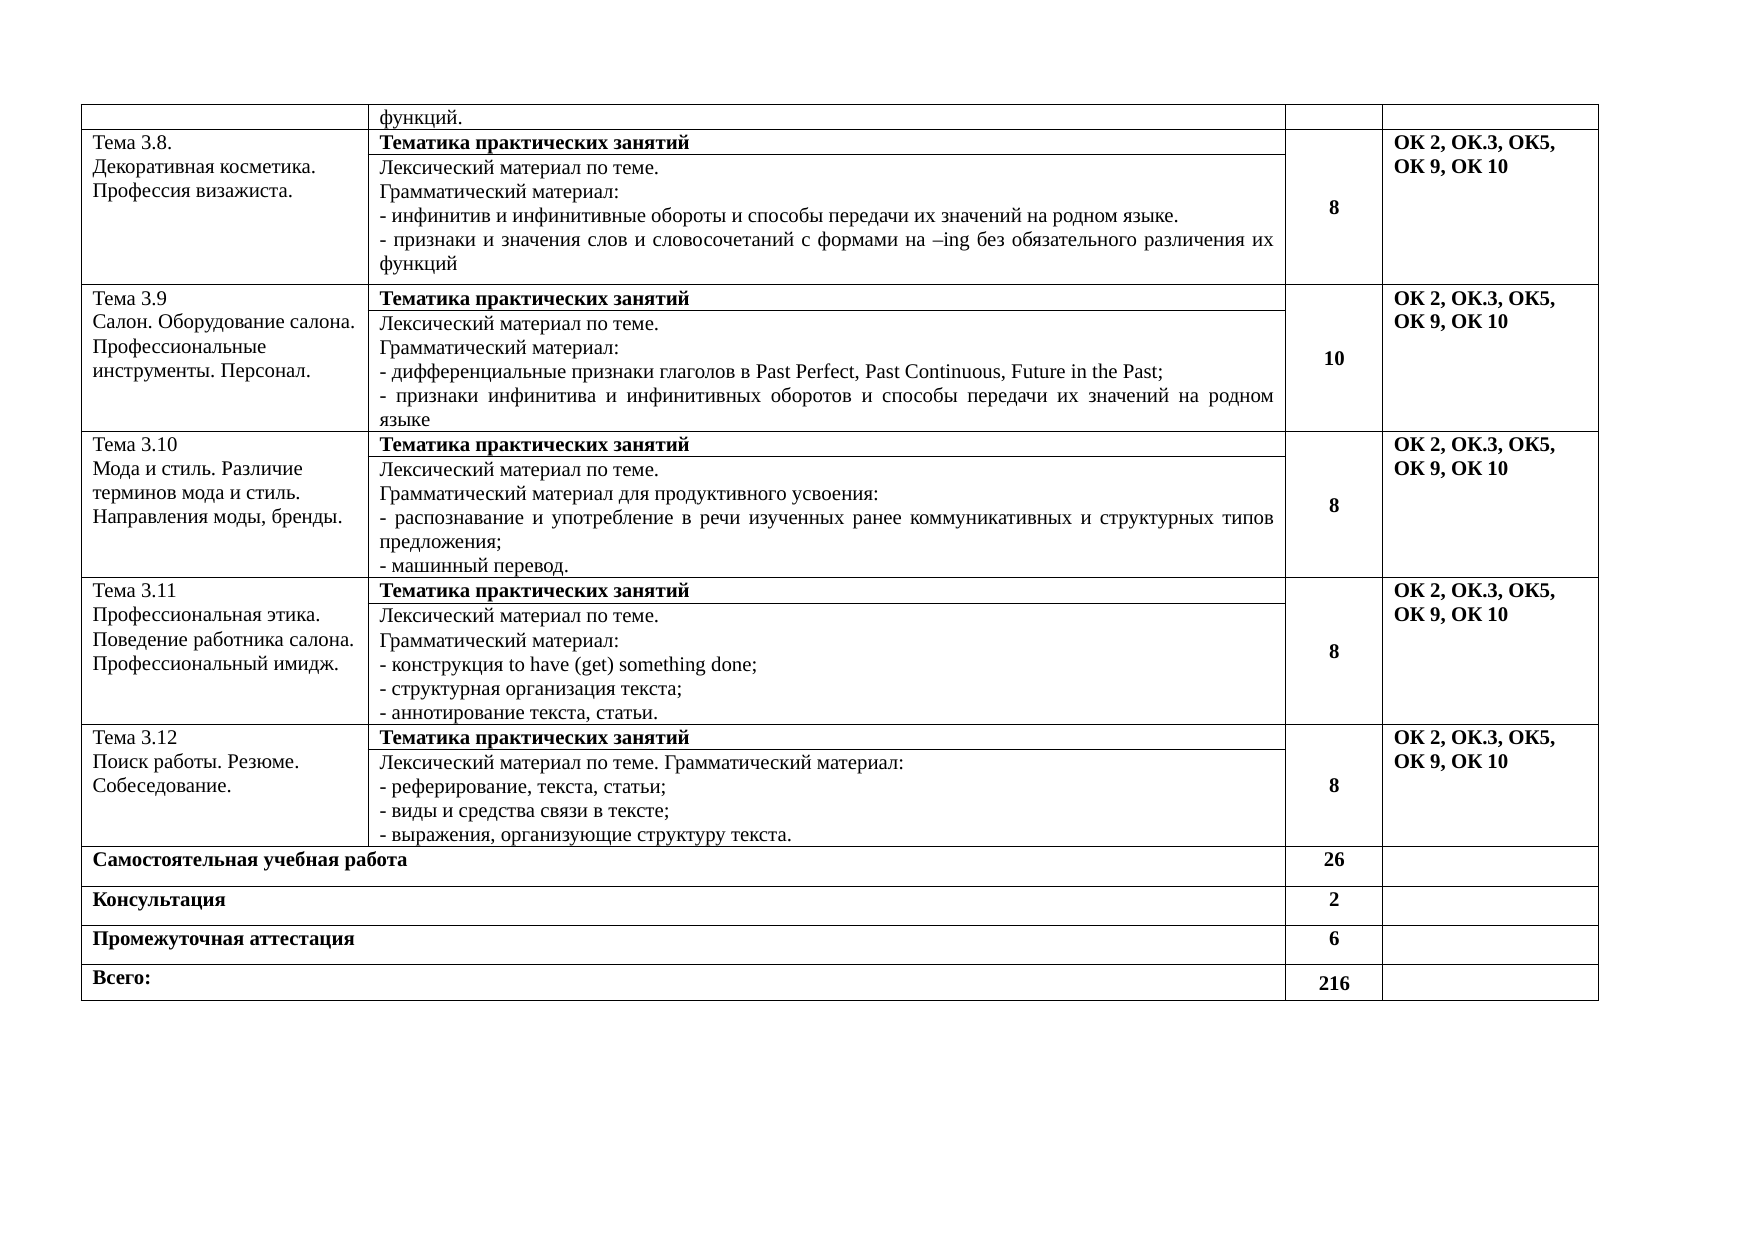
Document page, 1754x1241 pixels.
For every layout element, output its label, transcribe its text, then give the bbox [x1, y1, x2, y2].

table_cell ОК 2, ОК.3, ОК5, ОК 9, ОК 10 [1383, 432, 1598, 577]
table_cell 8 [1286, 725, 1382, 846]
table_cell Тематика практических занятий [369, 285, 1285, 309]
table_cell ОК 2, ОК.3, ОК5, ОК 9, ОК 10 [1383, 725, 1598, 846]
table_cell 6 [1286, 926, 1382, 964]
table_cell 8 [1286, 578, 1382, 724]
table_cell Тематика практических занятий [369, 578, 1285, 602]
table_cell Тематика практических занятий [369, 130, 1285, 154]
table_cell Тема 3.9 Салон. Оборудование салона. Профессиональные инструменты. Персонал. [82, 285, 368, 431]
table_cell Консультация [82, 887, 1285, 925]
table_cell 2 [1286, 887, 1382, 925]
table_cell Тематика практических занятий [369, 725, 1285, 749]
table_cell Самостоятельная учебная работа [82, 847, 1285, 886]
table_cell ОК 2, ОК.3, ОК5, ОК 9, ОК 10 [1383, 130, 1598, 284]
table_cell Лексический материал по теме. Грамматический материал: - конструкция to have (get) something done; - структурная организация текста; - аннотирование текста, статьи. [369, 604, 1285, 724]
table_cell [1383, 965, 1598, 1000]
table_cell Всего: [82, 965, 1285, 1000]
table_cell 10 [1286, 285, 1382, 431]
table_cell Промежуточная аттестация [82, 926, 1285, 964]
table_cell Тематика практических занятий [369, 432, 1285, 456]
table_cell Тема 3.8. Декоративная косметика. Профессия визажиста. [82, 130, 368, 284]
table_cell Лексический материал по теме. Грамматический материал: - дифференциальные признаки глаголов в Past Perfect, Past Continuous, Future in the Past; - признаки инфинитива и инфинитивных оборотов и способы передачи их значений на родном языке [369, 311, 1285, 431]
table_cell Лексический материал по теме. Грамматический материал: - реферирование, текста, статьи; - виды и средства связи в тексте; - выражения, организующие структуру текста. [369, 750, 1285, 846]
table_cell [1383, 926, 1598, 964]
table_cell 8 [1286, 130, 1382, 284]
table_cell Тема 3.10 Мода и стиль. Различие терминов мода и стиль. Направления моды, бренды. [82, 432, 368, 577]
table_cell 216 [1286, 965, 1382, 1000]
table_cell Тема 3.12 Поиск работы. Резюме. Собеседование. [82, 725, 368, 846]
table_cell [1383, 887, 1598, 925]
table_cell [369, 105, 1285, 129]
table_cell 26 [1286, 847, 1382, 886]
table_cell [1383, 847, 1598, 886]
table_cell Лексический материал по теме. Грамматический материал для продуктивного усвоения: - распознавание и употребление в речи изученных ранее коммуникативных и структурных типов предложения; - машинный перевод. [369, 457, 1285, 577]
table_cell ОК 2, ОК.3, ОК5, ОК 9, ОК 10 [1383, 578, 1598, 724]
table_cell ОК 2, ОК.3, ОК5, ОК 9, ОК 10 [1383, 285, 1598, 431]
table_cell Лексический материал по теме. Грамматический материал: - инфинитив и инфинитивные обороты и способы передачи их значений на родном языке. - признаки и значения слов и словосочетаний с формами на –ing без обязательного различения их функций [369, 155, 1285, 284]
table_cell 8 [1286, 432, 1382, 577]
table_cell Тема 3.11 Профессиональная этика. Поведение работника салона. Профессиональный имидж. [82, 578, 368, 724]
